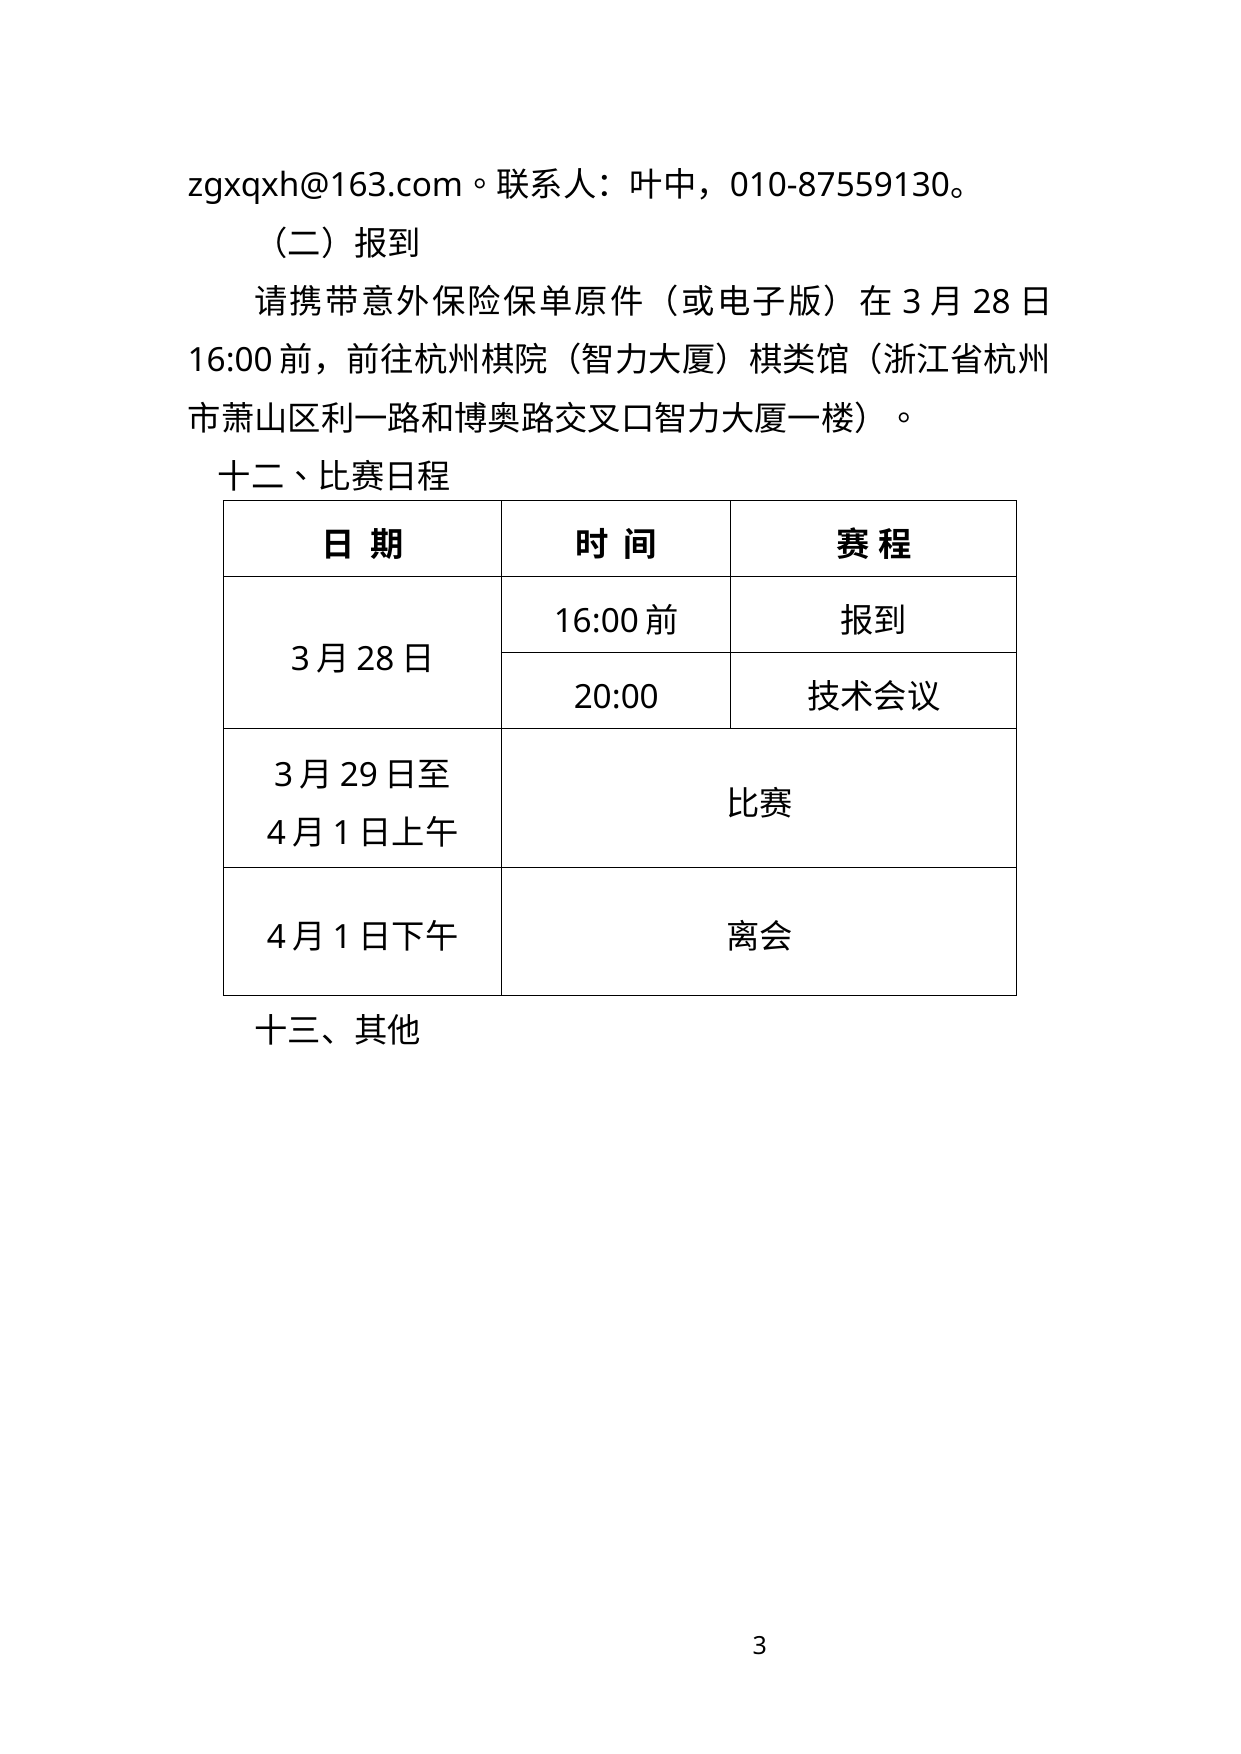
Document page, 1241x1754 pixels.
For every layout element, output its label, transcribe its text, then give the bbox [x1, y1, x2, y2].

table_cell 3月28日 [224, 577, 501, 728]
table_cell 20:00 [502, 653, 730, 728]
table_cell 比赛 [502, 729, 1016, 867]
table_header 赛 程 [731, 501, 1016, 576]
table_cell 技术会议 [731, 653, 1016, 728]
table_cell 报到 [731, 577, 1016, 652]
text （二）报到 [187, 208, 1053, 267]
table_header 日 期 [224, 501, 501, 576]
table_cell 离会 [502, 868, 1016, 995]
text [187, 150, 1053, 208]
table_cell 4月1日下午 [224, 868, 501, 995]
text 请携带意外保险保单原件（或电子版）在3月28日16:00前，前往杭州棋院（智力大厦）棋类馆（浙江省杭州市萧山区利一路和博奥路交叉口智力大厦一楼）。 [187, 267, 1053, 442]
table_cell 16:00前 [502, 577, 730, 652]
text 十二、比赛日程 [187, 442, 1053, 500]
list 其他 [187, 996, 1053, 1054]
table_cell 3月29日至 4月1日上午 [224, 729, 501, 867]
table_header 时 间 [502, 501, 730, 576]
